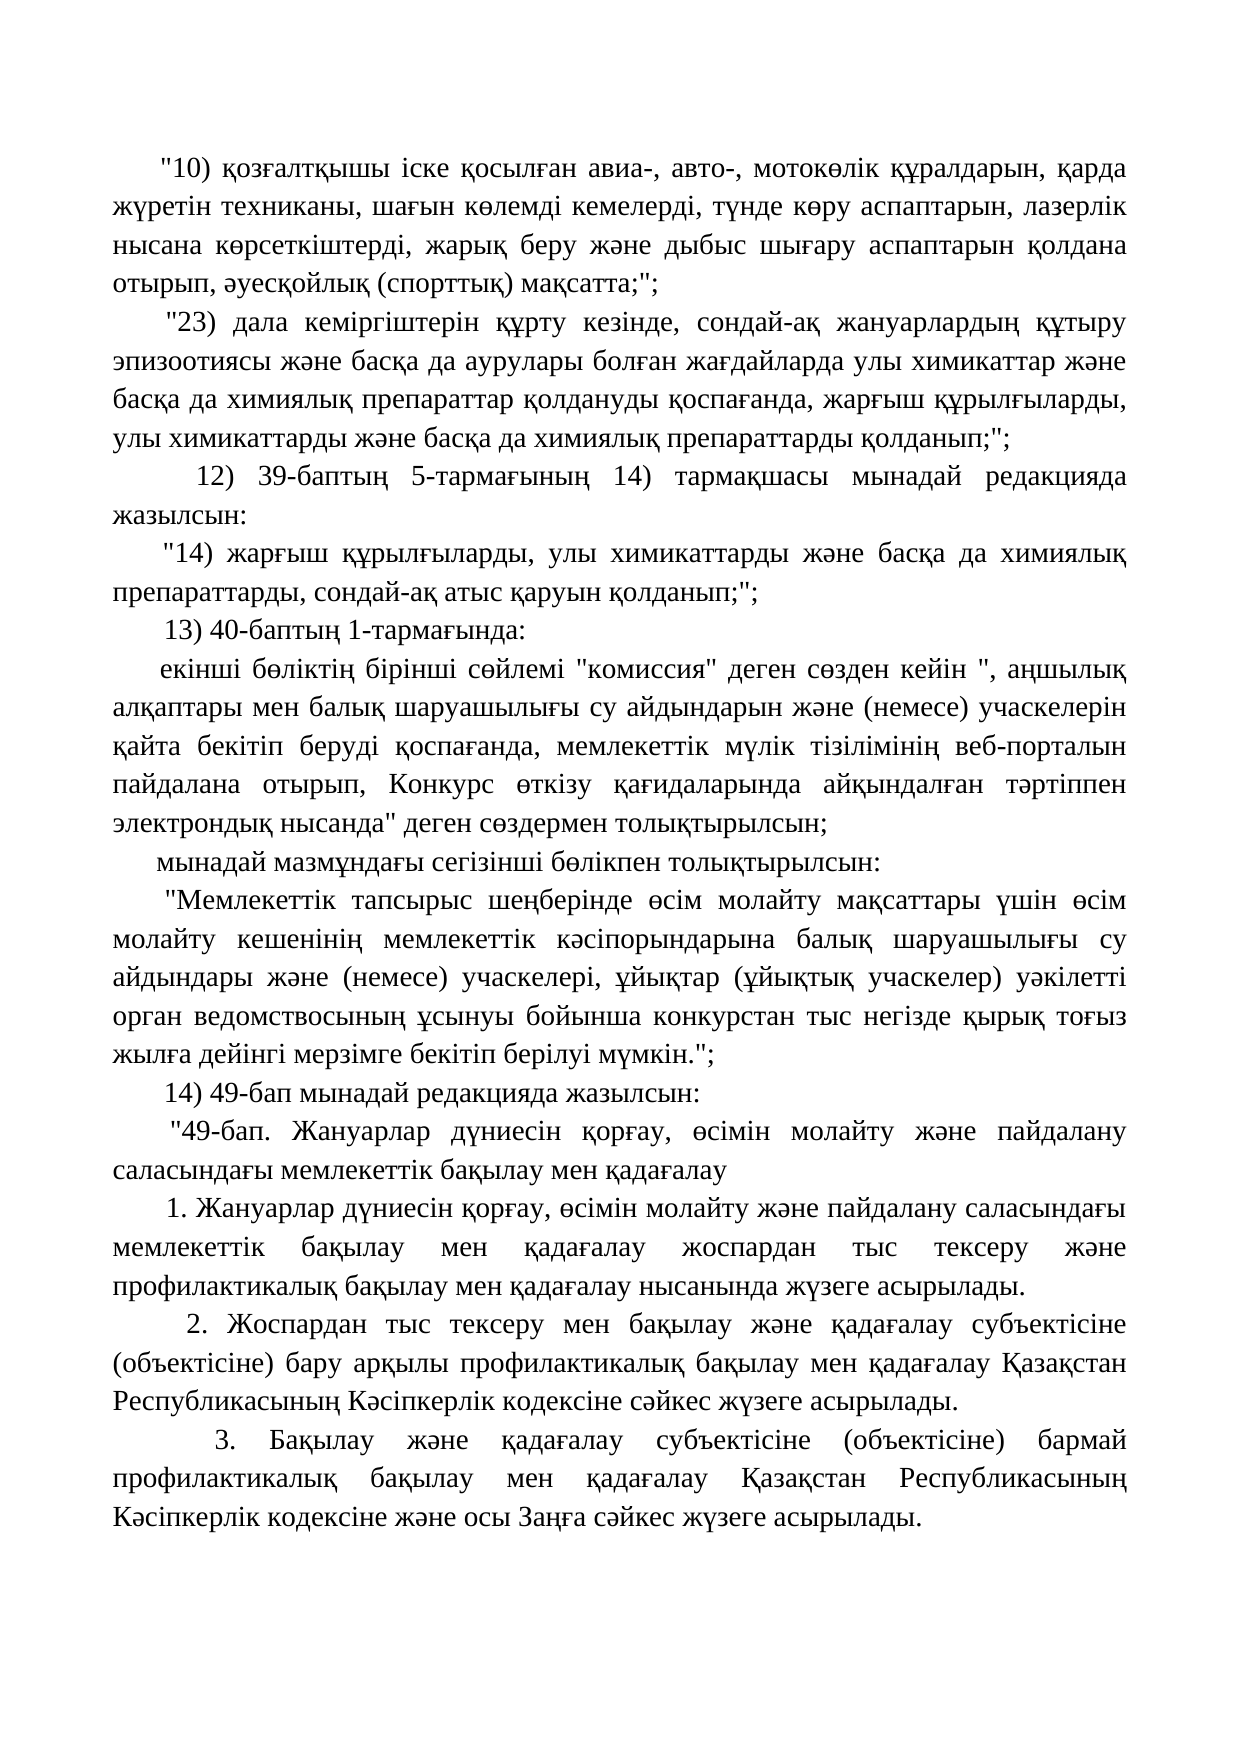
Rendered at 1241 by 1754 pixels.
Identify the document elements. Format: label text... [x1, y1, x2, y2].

text 2. Жоспардан тыс тексеру мен бақылау және қадағалау субъектісіне (объектісіне) бару арқылы профилактикалық бақылау мен қадағалау Қазақстан Республикасының Кәсіпкерлік кодексіне сәйкес жүзеге асырылады. [112, 1306, 1128, 1417]
text 14) 49-бап мынадай редакцияда жазылсын: [112, 1075, 1128, 1108]
text 3. Бақылау және қадағалау субъектісіне (объектісіне) бармай профилактикалық бақылау мен қадағалау Қазақстан Республикасының Кәсіпкерлік кодексіне және осы Заңға сәйкес жүзеге асырылады. [112, 1422, 1128, 1532]
text 12) 39-баптың 5-тармағының 14) тармақшасы мынадай редакцияда жазылсын: [112, 458, 1128, 530]
text мынадай мазмұндағы сегізінші бөлікпен толықтырылсын: [112, 844, 1128, 877]
text "49-бап. Жануарлар дүниесін қорғау, өсімін молайту және пайдалану саласындағы мемлекеттік бақылау мен қадағалау [112, 1113, 1128, 1186]
text екінші бөліктің бірінші сөйлемі "комиссия" деген сөзден кейін ", аңшылық алқаптары мен балық шаруашылығы су айдындарын және (немесе) учаскелерін қайта бекітіп беруді қоспағанда, мемлекеттік мүлік тізілімінің веб-порталын пайдалана отырып, Конкурс өткізу қағидаларында айқындалған тәртіппен электрондық нысанда" деген сөздермен толықтырылсын; [112, 651, 1128, 839]
text 1. Жануарлар дүниесін қорғау, өсімін молайту және пайдалану саласындағы мемлекеттік бақылау мен қадағалау жоспардан тыс тексеру және профилактикалық бақылау мен қадағалау нысанында жүзеге асырылады. [112, 1191, 1128, 1301]
text "14) жарғыш құрылғыларды, улы химикаттарды және басқа да химиялық препараттарды, сондай-ақ атыс қаруын қолданып;"; [112, 535, 1128, 607]
text 13) 40-баптың 1-тармағында: [112, 612, 1128, 646]
text "Мемлекеттік тапсырыс шеңберінде өсім молайту мақсаттары үшін өсім молайту кешенінің мемлекеттік кәсіпорындарына балық шаруашылығы су айдындары және (немесе) учаскелері, ұйықтар (ұйықтық учаскелер) уәкілетті орган ведомствосының ұсынуы бойынша конкурстан тыс негізде қырық тоғыз жылға дейінгі мерзімге бекітіп берілуі мүмкін."; [112, 882, 1128, 1070]
text "10) қозғалтқышы іске қосылған авиа-, авто-, мотокөлік құралдарын, қарда жүретін техниканы, шағын көлемді кемелерді, түнде көру аспаптарын, лазерлік нысана көрсеткіштерді, жарық беру және дыбыс шығару аспаптарын қолдана отырып, әуесқойлық (спорттық) мақсатта;"; [112, 150, 1128, 299]
text "23) дала кеміргіштерін құрту кезінде, сондай-ақ жануарлардың құтыру эпизоотиясы және басқа да аурулары болған жағдайларда улы химикаттар және басқа да химиялық препараттар қолдануды қоспағанда, жарғыш құрылғыларды, улы химикаттарды және басқа да химиялық препараттарды қолданып;"; [112, 304, 1128, 453]
